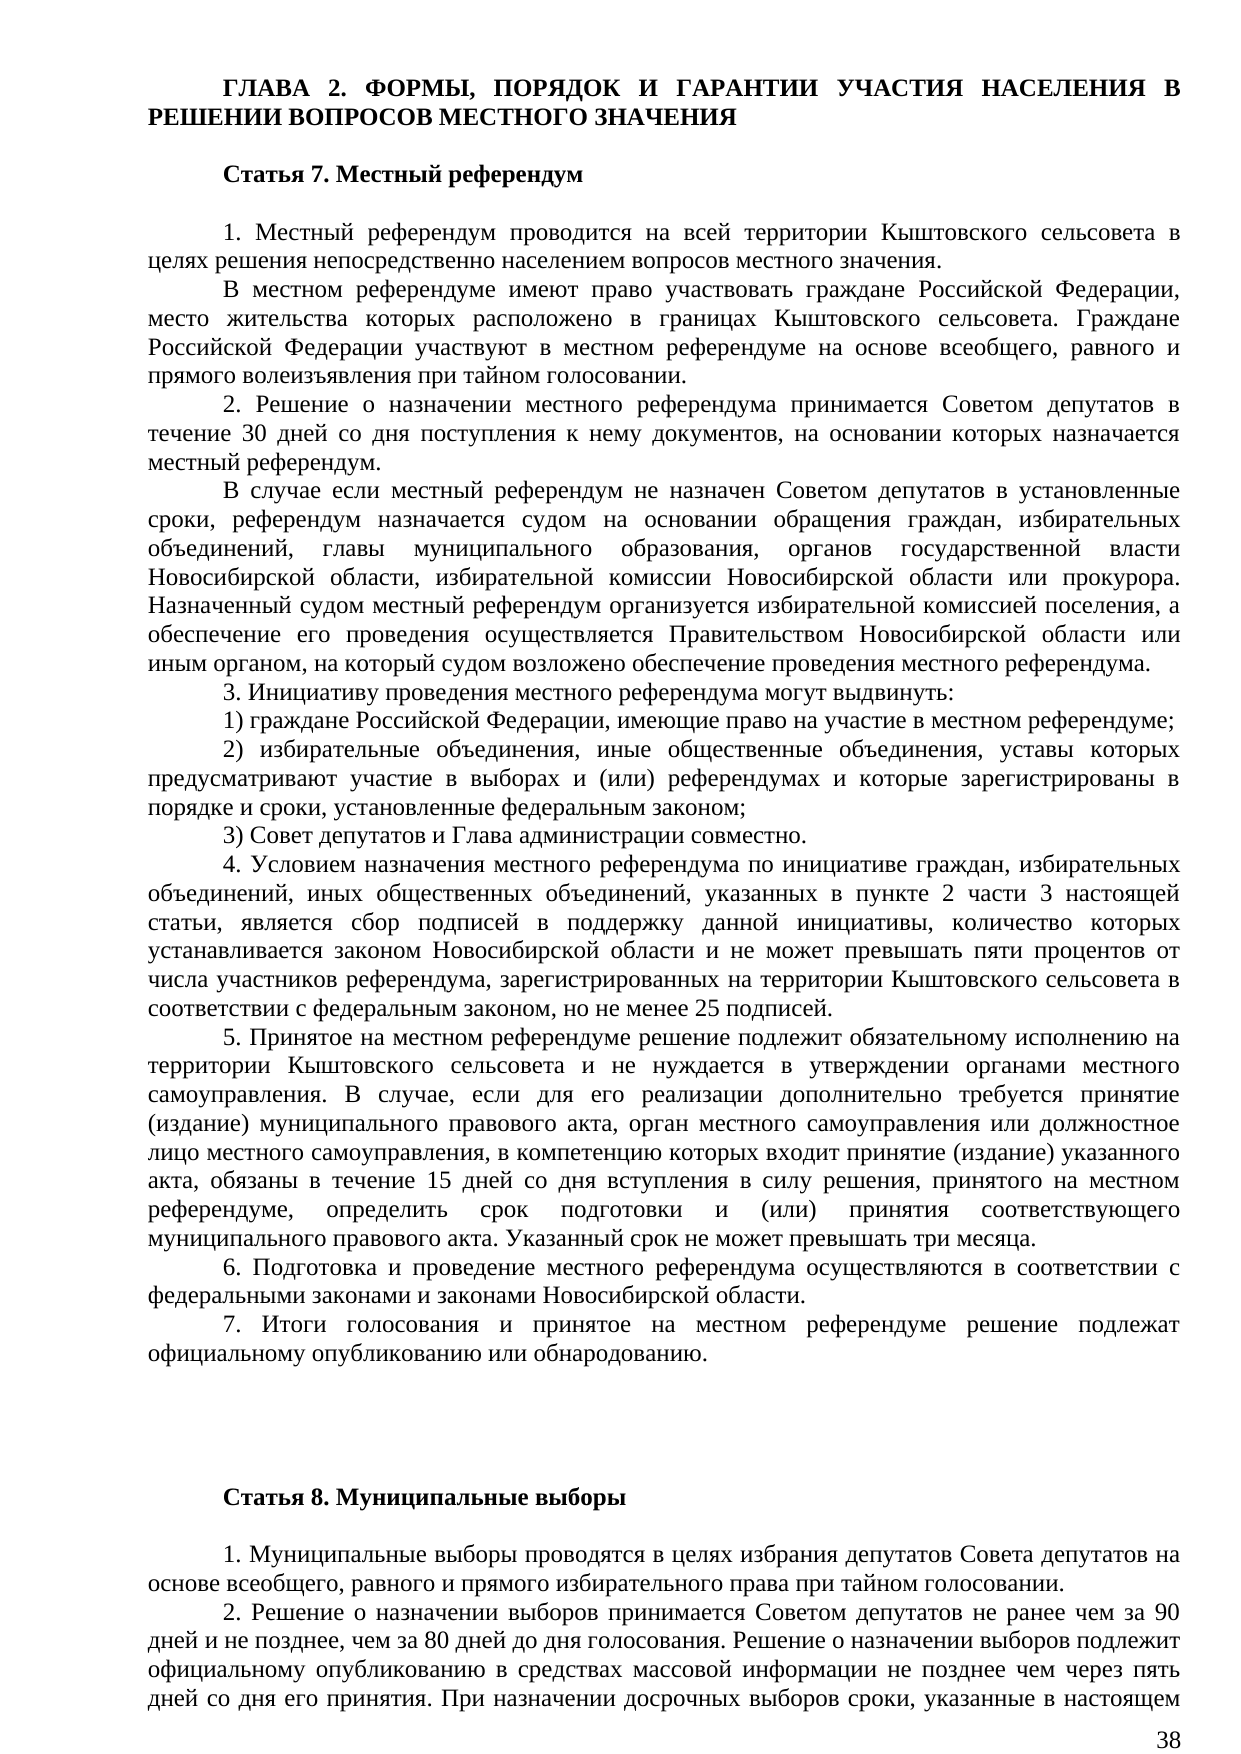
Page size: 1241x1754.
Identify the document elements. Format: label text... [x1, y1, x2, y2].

text 1. Местный референдум проводится на всей территории Кыштовского сельсовета в целях решения непосредственно населением вопросов местного значения. [148, 217, 1181, 274]
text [148, 1597, 1181, 1712]
text 3) Совет депутатов и Глава администрации совместно. [148, 821, 1181, 849]
text 6. Подготовка и проведение местного референдума осуществляются в соответствии с федеральными законами и законами Новосибирской области. [148, 1252, 1181, 1309]
text 3. Инициативу проведения местного референдума могут выдвинуть: [148, 677, 1181, 706]
text В случае если местный референдум не назначен Советом депутатов в установленные сроки, референдум назначается судом на основании обращения граждан, избирательных объединений, главы муниципального образования, органов государственной власти Новосибирской области, избирательной комиссии Новосибирской области или прокурора. Назначенный судом местный референдум организуется избирательной комиссией поселения, а обеспечение его проведения осуществляется Правительством Новосибирской области или иным органом, на который судом возложено обеспечение проведения местного референдума. [148, 476, 1181, 677]
text 5. Принятое на местном референдуме решение подлежит обязательному исполнению на территории Кыштовского сельсовета и не нуждается в утверждении органами местного самоуправления. В случае, если для его реализации дополнительно требуется принятие (издание) муниципального правового акта, орган местного самоуправления или должностное лицо местного самоуправления, в компетенцию которых входит принятие (издание) указанного акта, обязаны в течение 15 дней со дня вступления в силу решения, принятого на местном референдуме, определить срок подготовки и (или) принятия соответствующего муниципального правового акта. Указанный срок не может превышать три месяца. [148, 1022, 1181, 1252]
text 2) избирательные объединения, иные общественные объединения, уставы которых предусматривают участие в выборах и (или) референдумах и которые зарегистрированы в порядке и сроки, установленные федеральным законом; [148, 734, 1181, 821]
text ГЛАВА 2. ФОРМЫ, ПОРЯДОК И ГАРАНТИИ УЧАСТИЯ НАСЕЛЕНИЯ В РЕШЕНИИ ВОПРОСОВ МЕСТНОГО ЗНАЧЕНИЯ [148, 73, 1181, 131]
text 1) граждане Российской Федерации, имеющие право на участие в местном референдуме; [148, 706, 1181, 734]
text 4. Условием назначения местного референдума по инициативе граждан, избирательных объединений, иных общественных объединений, указанных в пункте 2 части 3 настоящей статьи, является сбор подписей в поддержку данной инициативы, количество которых устанавливается законом Новосибирской области и не может превышать пяти процентов от числа участников референдума, зарегистрированных на территории Кыштовского сельсовета в соответствии с федеральным законом, но не менее 25 подписей. [148, 849, 1181, 1022]
text Статья 7. Местный референдум [148, 159, 1181, 188]
text Статья 8. Муниципальные выборы [148, 1482, 1181, 1511]
text 7. Итоги голосования и принятое на местном референдуме решение подлежат официальному опубликованию или обнародованию. [148, 1309, 1181, 1367]
text В местном референдуме имеют право участвовать граждане Российской Федерации, место жительства которых расположено в границах Кыштовского сельсовета. Граждане Российской Федерации участвуют в местном референдуме на основе всеобщего, равного и прямого волеизъявления при тайном голосовании. [148, 274, 1181, 389]
text 2. Решение о назначении местного референдума принимается Советом депутатов в течение 30 дней со дня поступления к нему документов, на основании которых назначается местный референдум. [148, 389, 1181, 476]
text 1. Муниципальные выборы проводятся в целях избрания депутатов Совета депутатов на основе всеобщего, равного и прямого избирательного права при тайном голосовании. [148, 1539, 1181, 1597]
